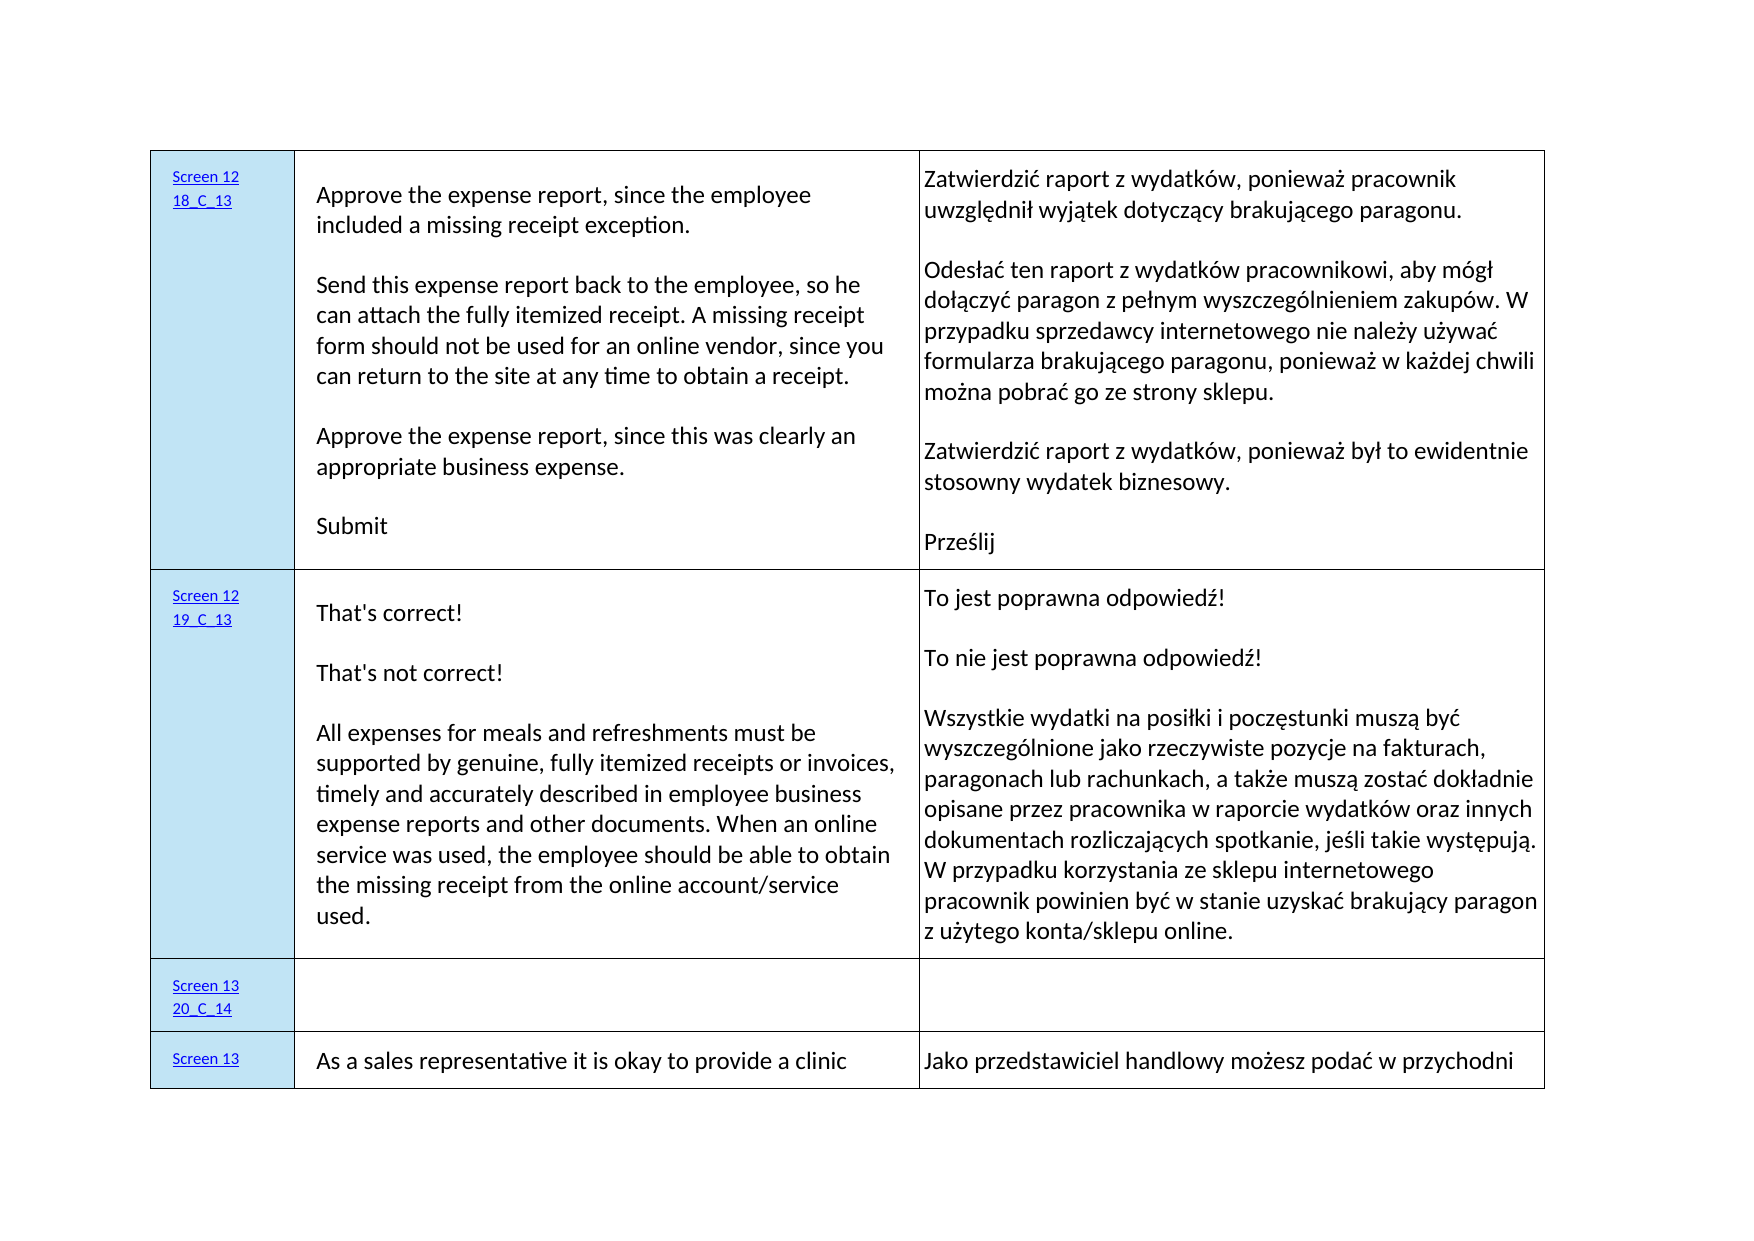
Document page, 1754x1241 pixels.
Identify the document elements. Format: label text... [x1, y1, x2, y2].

table_cell [295, 959, 919, 1031]
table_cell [920, 1032, 1544, 1088]
table_cell [920, 959, 1544, 1031]
table_cell That's correct! That's not correct! All expenses for meals and refreshments must be supported by genuine, fully itemized receipts or invoices, timely and accurately described in employee business expense reports and other documents. When an online service was used, the employee should be able to obtain the missing receipt from the online account/service used. [295, 570, 919, 958]
table_cell Approve the expense report, since the employee included a missing receipt exception. Send this expense report back to the employee, so he can attach the fully itemized receipt. A missing receipt form should not be used for an online vendor, since you can return to the site at any time to obtain a receipt. Approve the expense report, since this was clearly an appropriate business expense. Submit [295, 151, 919, 569]
table_cell Screen 13 20_C_14 [151, 959, 294, 1031]
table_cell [295, 1032, 919, 1088]
table_cell Screen 12 18_C_13 [151, 151, 294, 569]
table_cell Screen 13 21_C_14 [151, 1032, 294, 1088]
table_cell Zatwierdzić raport z wydatków, ponieważ pracownik uwzględnił wyjątek dotyczący brakującego paragonu. Odesłać ten raport z wydatków pracownikowi, aby mógł dołączyć paragon z pełnym wyszczególnieniem zakupów. W przypadku sprzedawcy internetowego nie należy używać formularza brakującego paragonu, ponieważ w każdej chwili można pobrać go ze strony sklepu. Zatwierdzić raport z wydatków, ponieważ był to ewidentnie stosowny wydatek biznesowy. Prześlij [920, 151, 1544, 569]
table_cell Screen 12 19_C_13 [151, 570, 294, 958]
table_cell To jest poprawna odpowiedź! To nie jest poprawna odpowiedź! Wszystkie wydatki na posiłki i poczęstunki muszą być wyszczególnione jako rzeczywiste pozycje na fakturach, paragonach lub rachunkach, a także muszą zostać dokładnie opisane przez pracownika w raporcie wydatków oraz innych dokumentach rozliczających spotkanie, jeśli takie występują. W przypadku korzystania ze sklepu internetowego pracownik powinien być w stanie uzyskać brakujący paragon z użytego konta/sklepu online. [920, 570, 1544, 958]
